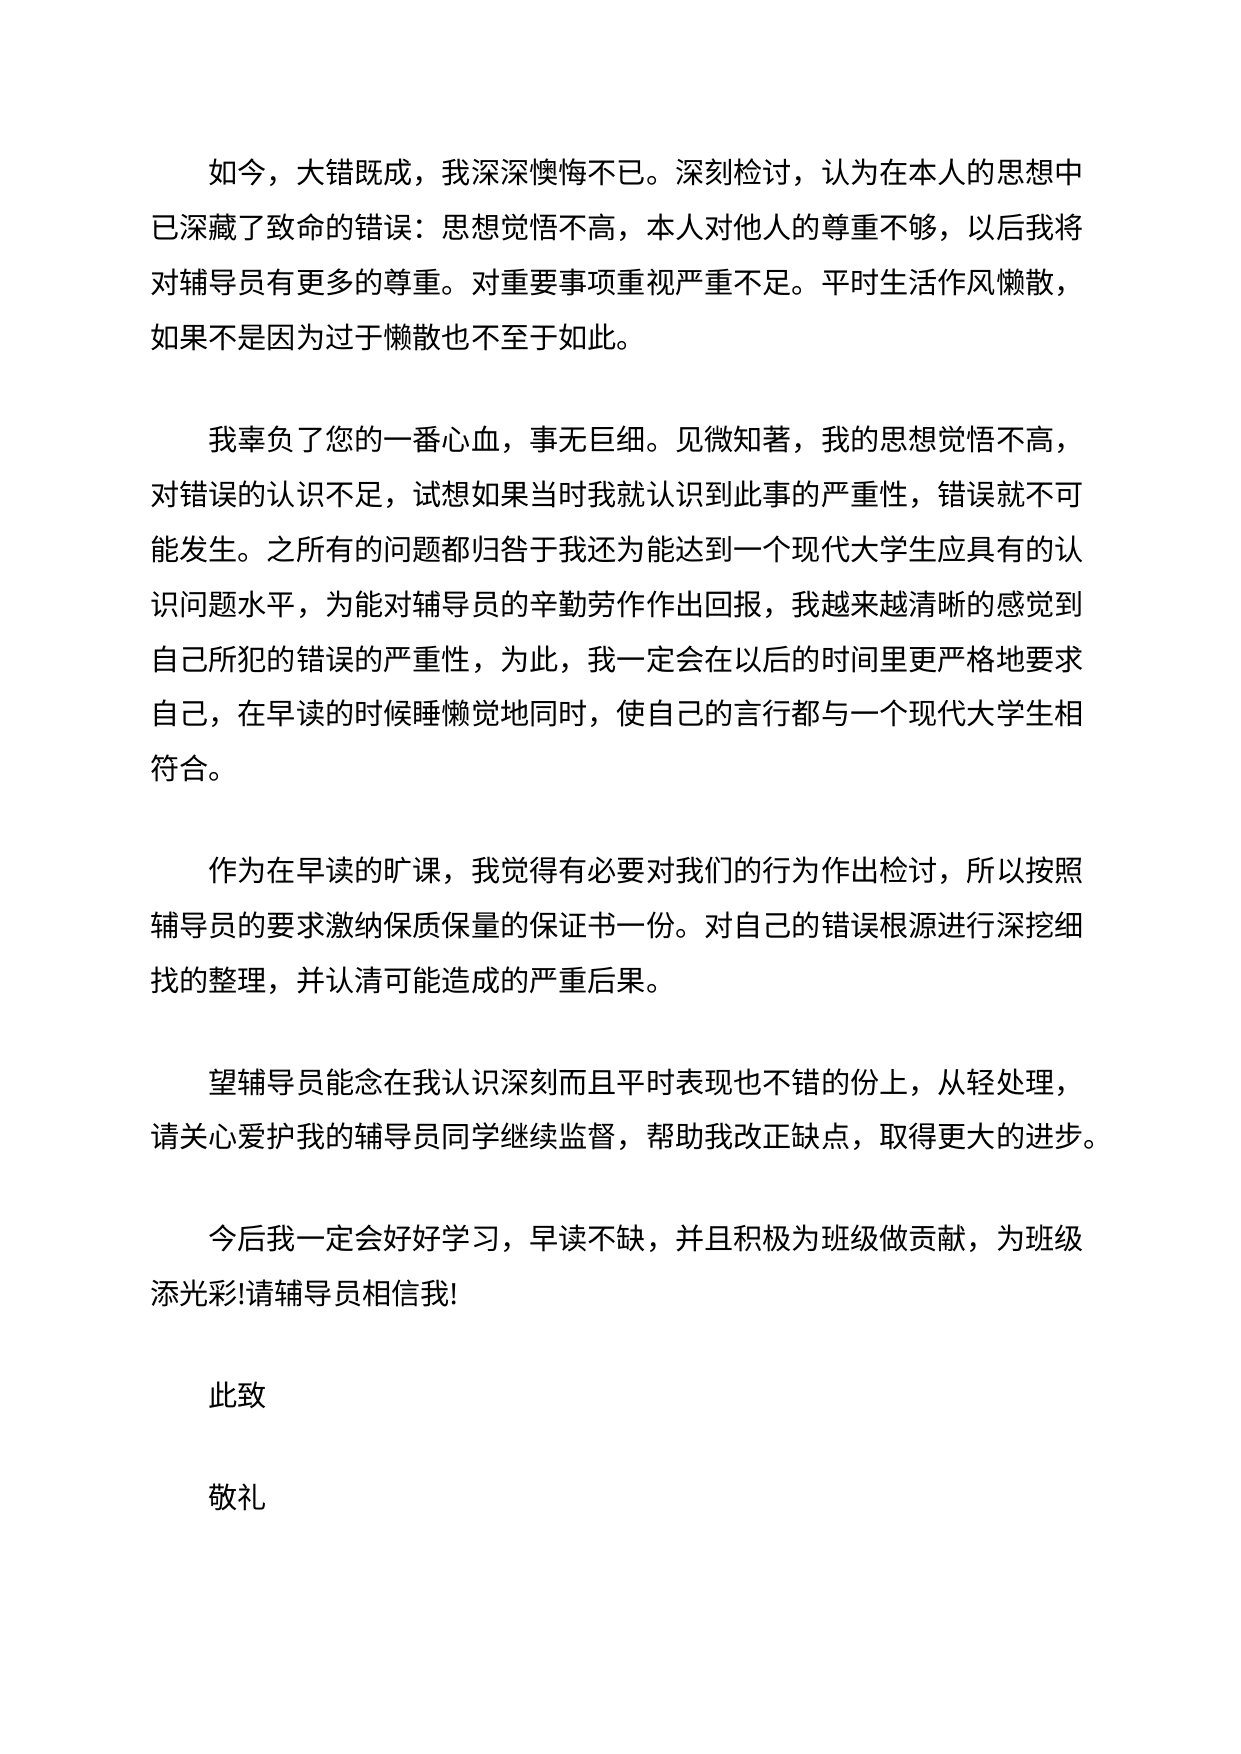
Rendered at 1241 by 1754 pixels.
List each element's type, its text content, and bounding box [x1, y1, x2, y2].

text 如今，大错既成，我深深懊悔不已。深刻检讨，认为在本人的思想中已深藏了致命的错误：思想觉悟不高，本人对他人的尊重不够，以后我将对辅导员有更多的尊重。对重要事项重视严重不足。平时生活作风懒散，如果不是因为过于懒散也不至于如此。 [150, 150, 1090, 357]
text 今后我一定会好好学习，早读不缺，并且积极为班级做贡献，为班级添光彩!请辅导员相信我! [150, 1216, 1090, 1313]
text 作为在早读的旷课，我觉得有必要对我们的行为作出检讨，所以按照辅导员的要求激纳保质保量的保证书一份。对自己的错误根源进行深挖细找的整理，并认清可能造成的严重后果。 [150, 848, 1090, 1000]
text 此致 [150, 1373, 1090, 1415]
text 我辜负了您的一番心血，事无巨细。见微知著，我的思想觉悟不高，对错误的认识不足，试想如果当时我就认识到此事的严重性，错误就不可能发生。之所有的问题都归咎于我还为能达到一个现代大学生应具有的认识问题水平，为能对辅导员的辛勤劳作作出回报，我越来越清晰的感觉到自己所犯的错误的严重性，为此，我一定会在以后的时间里更严格地要求自己，在早读的时候睡懒觉地同时，使自己的言行都与一个现代大学生相符合。 [150, 416, 1090, 788]
text 望辅导员能念在我认识深刻而且平时表现也不错的份上，从轻处理，请关心爱护我的辅导员同学继续监督，帮助我改正缺点，取得更大的进步。 [150, 1059, 1090, 1156]
text 敬礼 [150, 1474, 1090, 1517]
